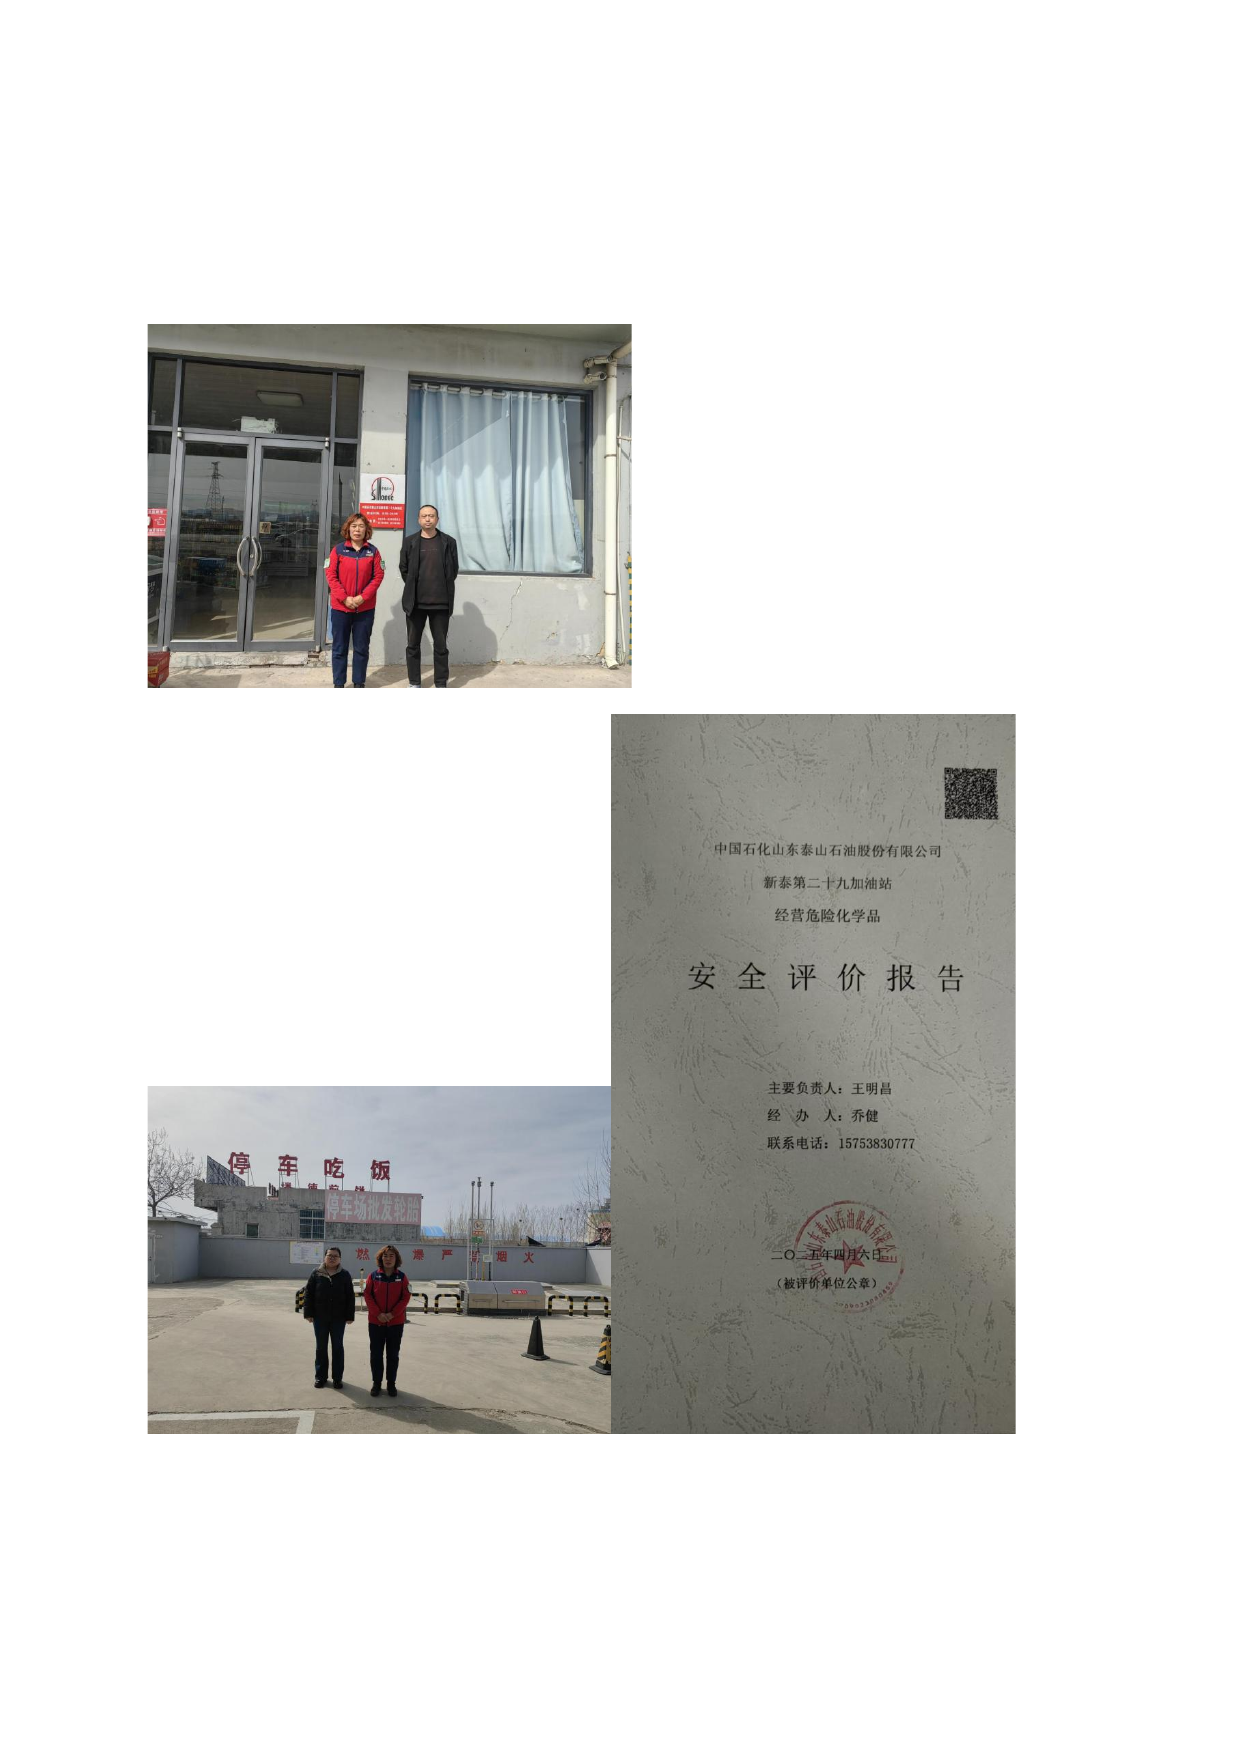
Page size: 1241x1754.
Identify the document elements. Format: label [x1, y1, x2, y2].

picture [147, 714, 1016, 1434]
picture [147, 324, 632, 688]
